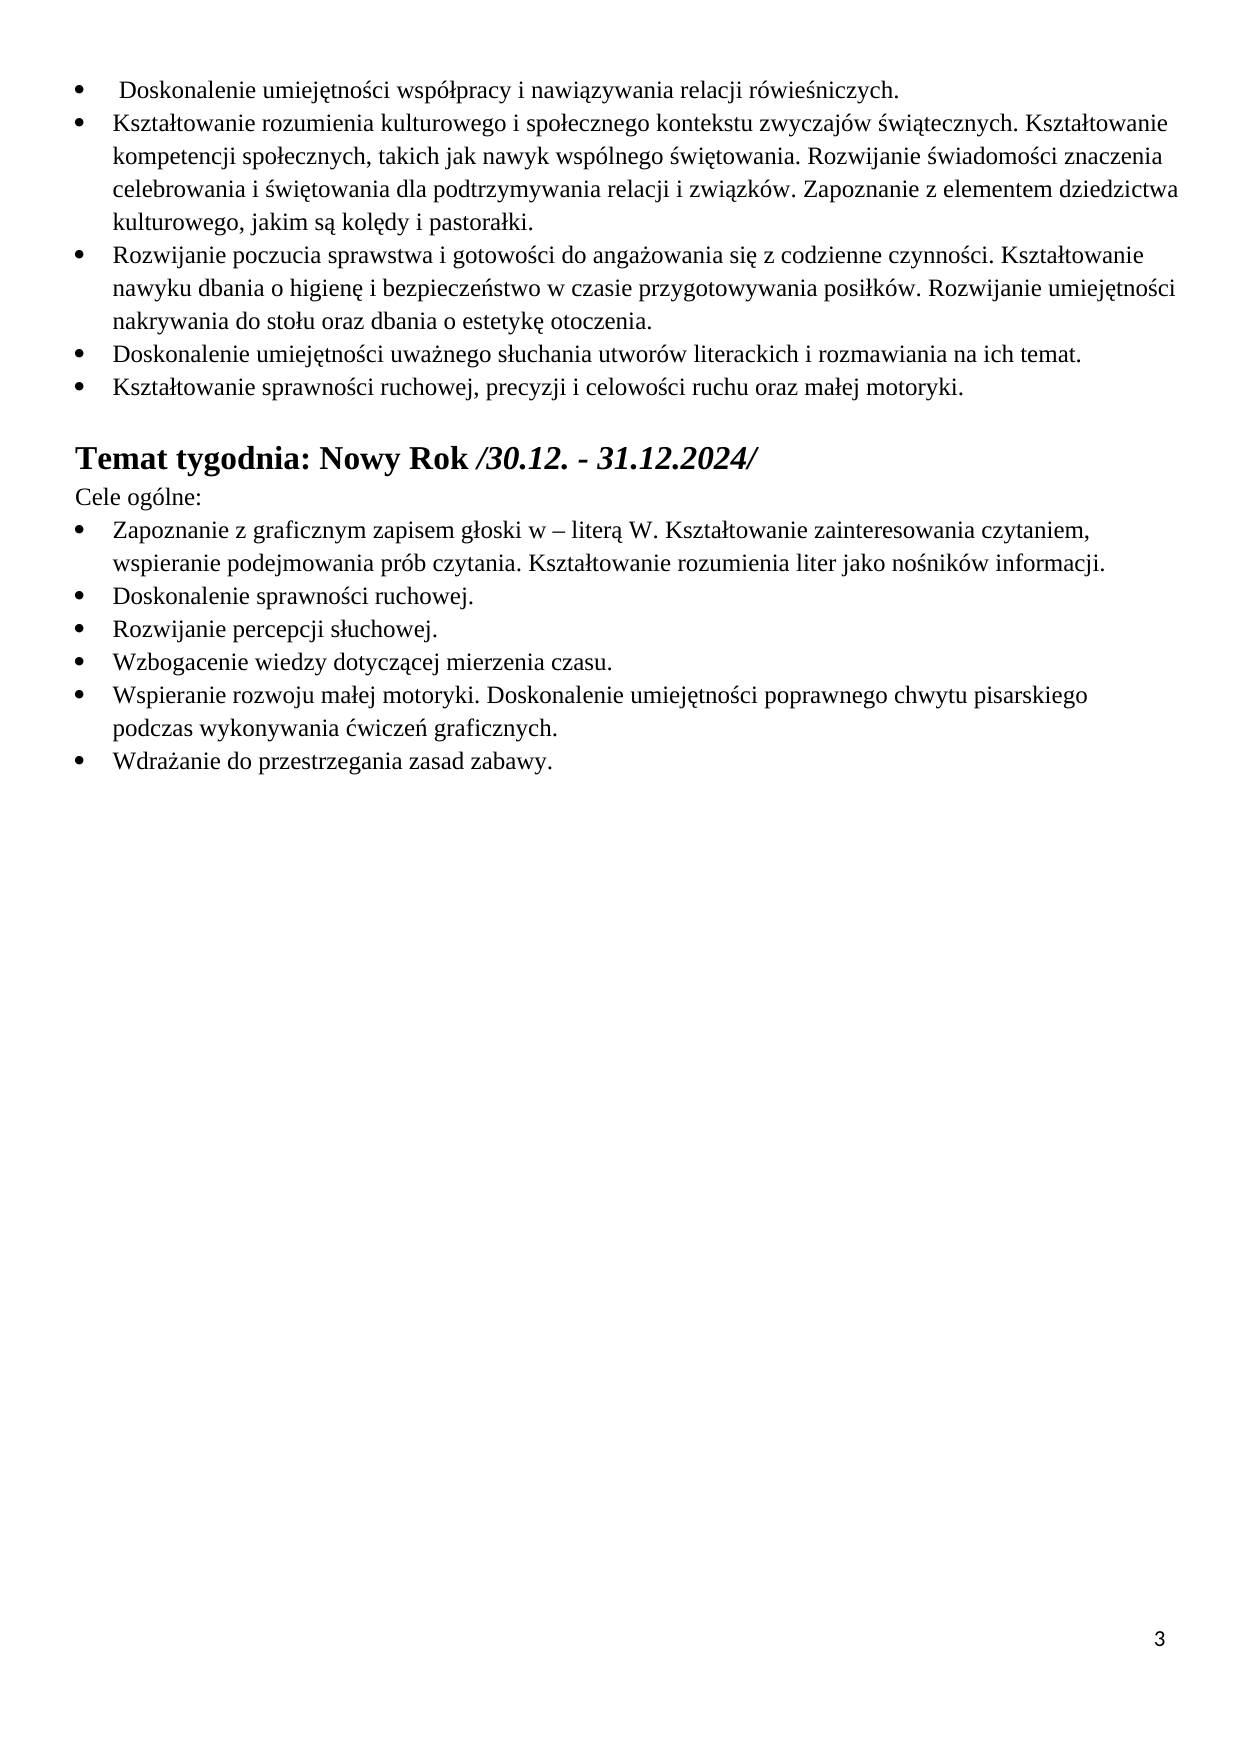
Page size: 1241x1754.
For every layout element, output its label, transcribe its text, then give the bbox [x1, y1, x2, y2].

list Kształtowanie rozumienia kulturowego i społecznego kontekstu zwyczajów świątecznych. Kształtowanie kompetencji społecznych, takich jak nawyk wspólnego świętowania. Rozwijanie świadomości znaczenia celebrowania i świętowania dla podtrzymywania relacji i związków. Zapoznanie z elementem dziedzictwa kulturowego, jakim są kolędy i pastorałki. [75, 108, 1183, 236]
text Cele ogólne: [75, 482, 1136, 511]
list Doskonalenie sprawności ruchowej. [75, 581, 1136, 610]
list Zapoznanie z graficznym zapisem głoski w – literą W. Kształtowanie zainteresowania czytaniem, wspieranie podejmowania prób czytania. Kształtowanie rozumienia liter jako nośników informacji. [75, 515, 1136, 577]
list Doskonalenie umiejętności uważnego słuchania utworów literackich i rozmawiania na ich temat. [75, 339, 1183, 368]
list Doskonalenie umiejętności współpracy i nawiązywania relacji rówieśniczych. [75, 75, 1183, 104]
list Kształtowanie sprawności ruchowej, precyzji i celowości ruchu oraz małej motoryki. [75, 372, 1183, 401]
list Wzbogacenie wiedzy dotyczącej mierzenia czasu. [75, 647, 1136, 676]
list Wdrażanie do przestrzegania zasad zabawy. [75, 746, 1136, 775]
list Rozwijanie poczucia sprawstwa i gotowości do angażowania się z codzienne czynności. Kształtowanie nawyku dbania o higienę i bezpieczeństwo w czasie przygotowywania posiłków. Rozwijanie umiejętności nakrywania do stołu oraz dbania o estetykę otoczenia. [75, 240, 1183, 335]
list Wspieranie rozwoju małej motoryki. Doskonalenie umiejętności poprawnego chwytu pisarskiego podczas wykonywania ćwiczeń graficznych. [75, 680, 1136, 742]
list Rozwijanie percepcji słuchowej. [75, 614, 1136, 643]
text Temat tygodnia: Nowy Rok /30.12. - 31.12.2024/ [75, 438, 1136, 477]
